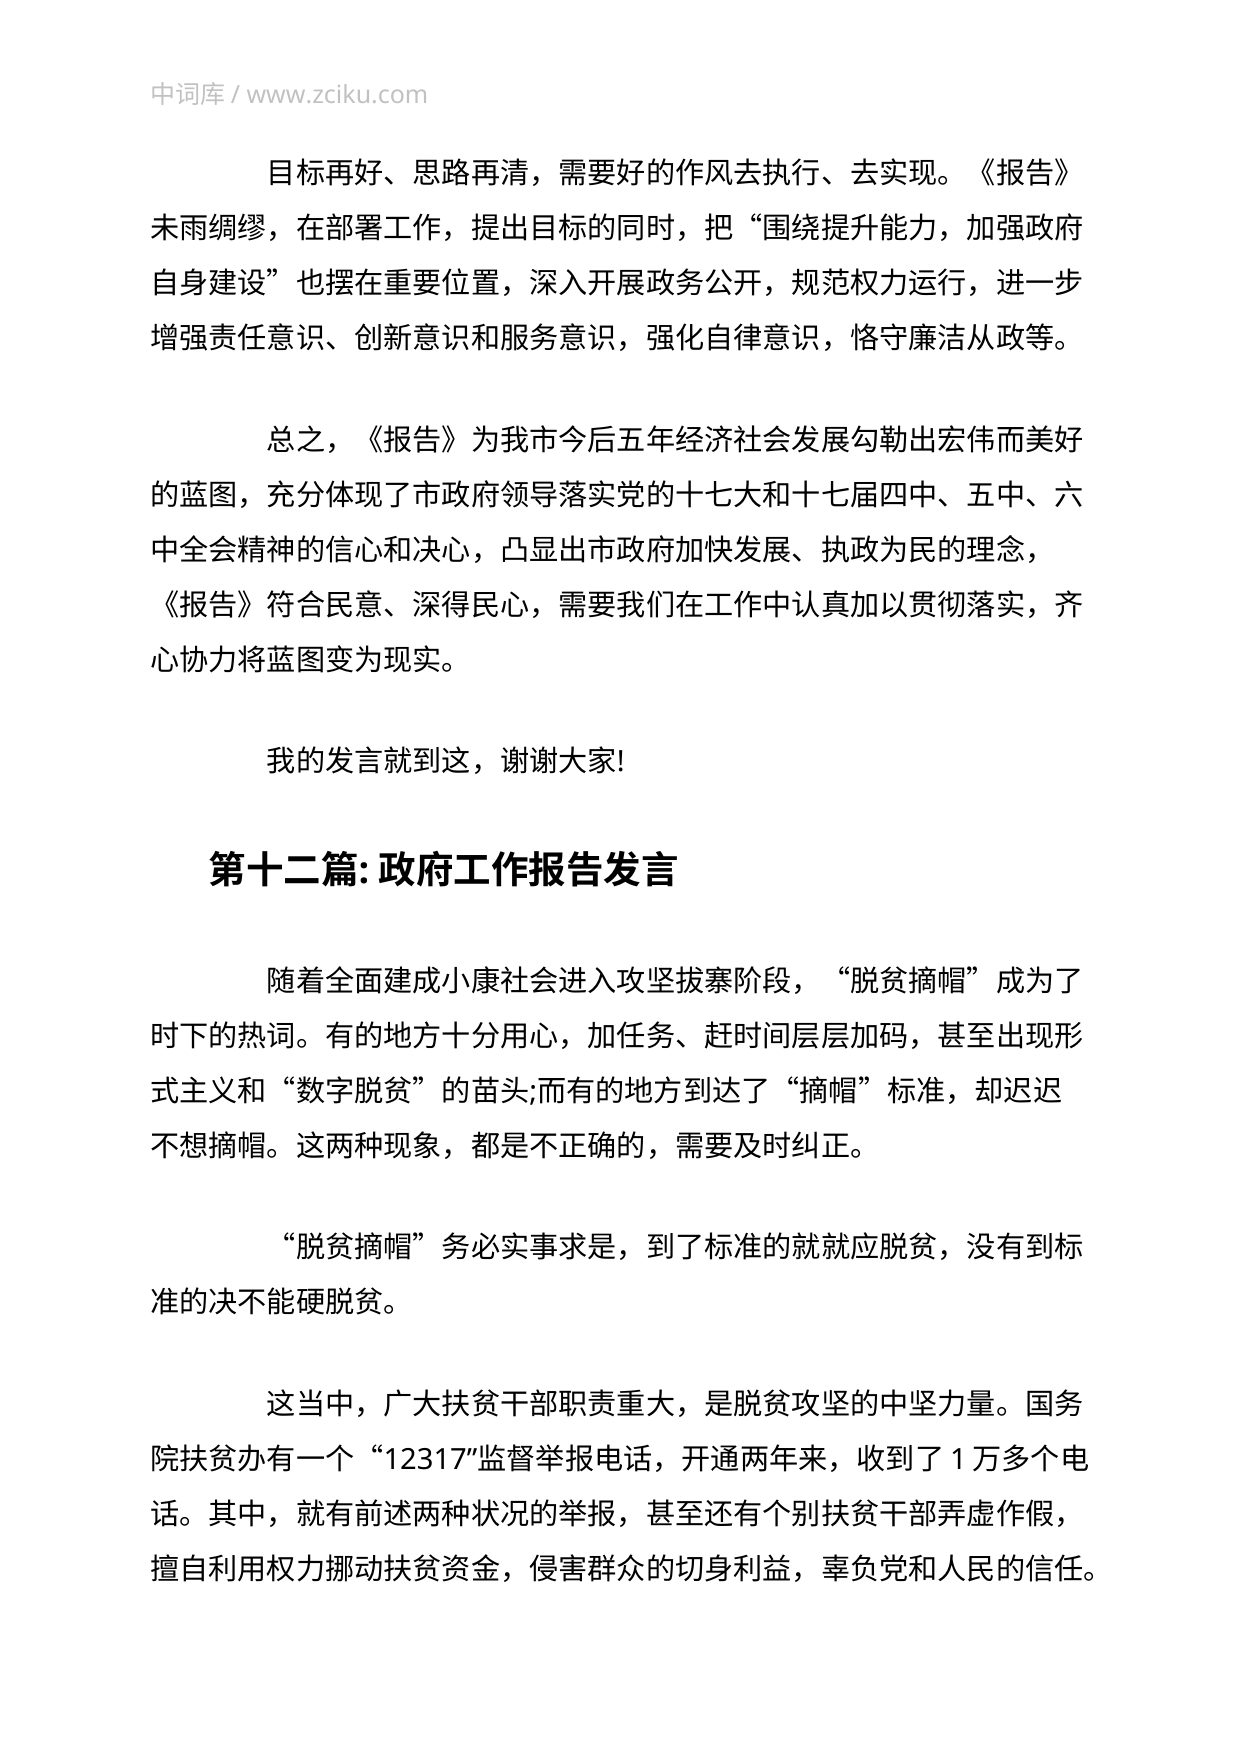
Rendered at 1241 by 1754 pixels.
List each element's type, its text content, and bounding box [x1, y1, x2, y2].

text “脱贫摘帽”务必实事求是，到了标准的就就应脱贫，没有到标准的决不能硬脱贫。 [150, 1224, 1090, 1321]
text 第十二篇: 政府工作报告发言 [150, 840, 1090, 894]
text 随着全面建成小康社会进入攻坚拔寨阶段，“脱贫摘帽”成为了时下的热词。有的地方十分用心，加任务、赶时间层层加码，甚至出现形式主义和“数字脱贫”的苗头;而有的地方到达了“摘帽”标准，却迟迟不想摘帽。这两种现象，都是不正确的，需要及时纠正。 [150, 957, 1090, 1164]
text 总之，《报告》为我市今后五年经济社会发展勾勒出宏伟而美好的蓝图，充分体现了市政府领导落实党的十七大和十七届四中、五中、六中全会精神的信心和决心，凸显出市政府加快发展、执政为民的理念，《报告》符合民意、深得民心，需要我们在工作中认真加以贯彻落实，齐心协力将蓝图变为现实。 [150, 416, 1090, 678]
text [150, 1381, 1090, 1588]
text 我的发言就到这，谢谢大家! [150, 738, 1090, 780]
text 目标再好、思路再清，需要好的作风去执行、去实现。《报告》未雨绸缪，在部署工作，提出目标的同时，把“围绕提升能力，加强政府自身建设”也摆在重要位置，深入开展政务公开，规范权力运行，进一步增强责任意识、创新意识和服务意识，强化自律意识，恪守廉洁从政等。 [150, 150, 1090, 357]
